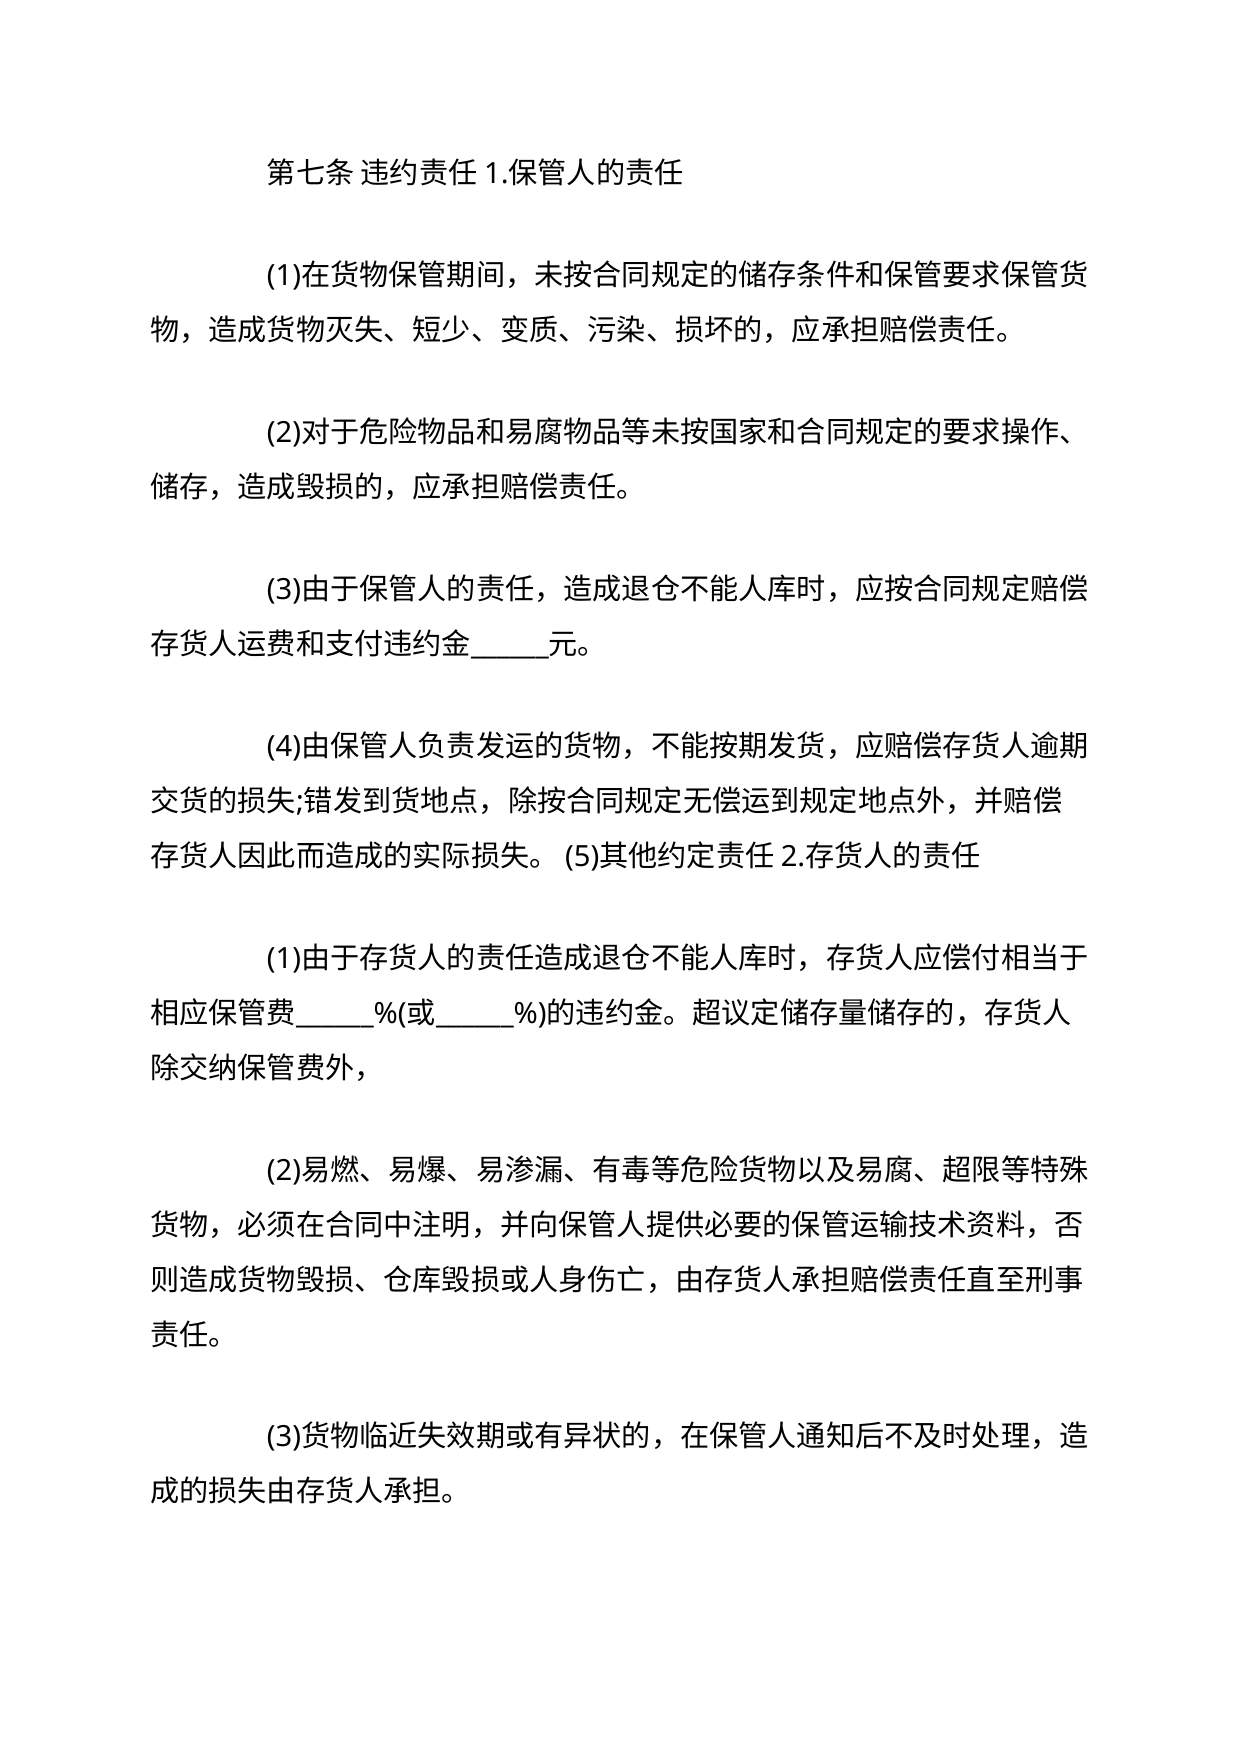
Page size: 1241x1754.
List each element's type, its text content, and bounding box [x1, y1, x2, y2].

text (3)货物临近失效期或有异状的，在保管人通知后不及时处理，造成的损失由存货人承担。 [150, 1413, 1090, 1510]
text (4)由保管人负责发运的货物，不能按期发货，应赔偿存货人逾期交货的损失;错发到货地点，除按合同规定无偿运到规定地点外，并赔偿存货人因此而造成的实际损失。 (5)其他约定责任 2.存货人的责任 [150, 722, 1090, 875]
text (2)对于危险物品和易腐物品等未按国家和合同规定的要求操作、储存，造成毁损的，应承担赔偿责任。 [150, 409, 1090, 506]
text 第七条 违约责任 1.保管人的责任 [150, 150, 1090, 192]
text (3)由于保管人的责任，造成退仓不能人库时，应按合同规定赔偿存货人运费和支付违约金______元。 [150, 566, 1090, 663]
text (1)在货物保管期间，未按合同规定的储存条件和保管要求保管货物，造成货物灭失、短少、变质、污染、损坏的，应承担赔偿责任。 [150, 252, 1090, 349]
text (1)由于存货人的责任造成退仓不能人库时，存货人应偿付相当于相应保管费______%(或______%)的违约金。超议定储存量储存的，存货人除交纳保管费外， [150, 934, 1090, 1087]
text (2)易燃、易爆、易渗漏、有毒等危险货物以及易腐、超限等特殊货物，必须在合同中注明，并向保管人提供必要的保管运输技术资料，否则造成货物毁损、仓库毁损或人身伤亡，由存货人承担赔偿责任直至刑事责任。 [150, 1146, 1090, 1353]
